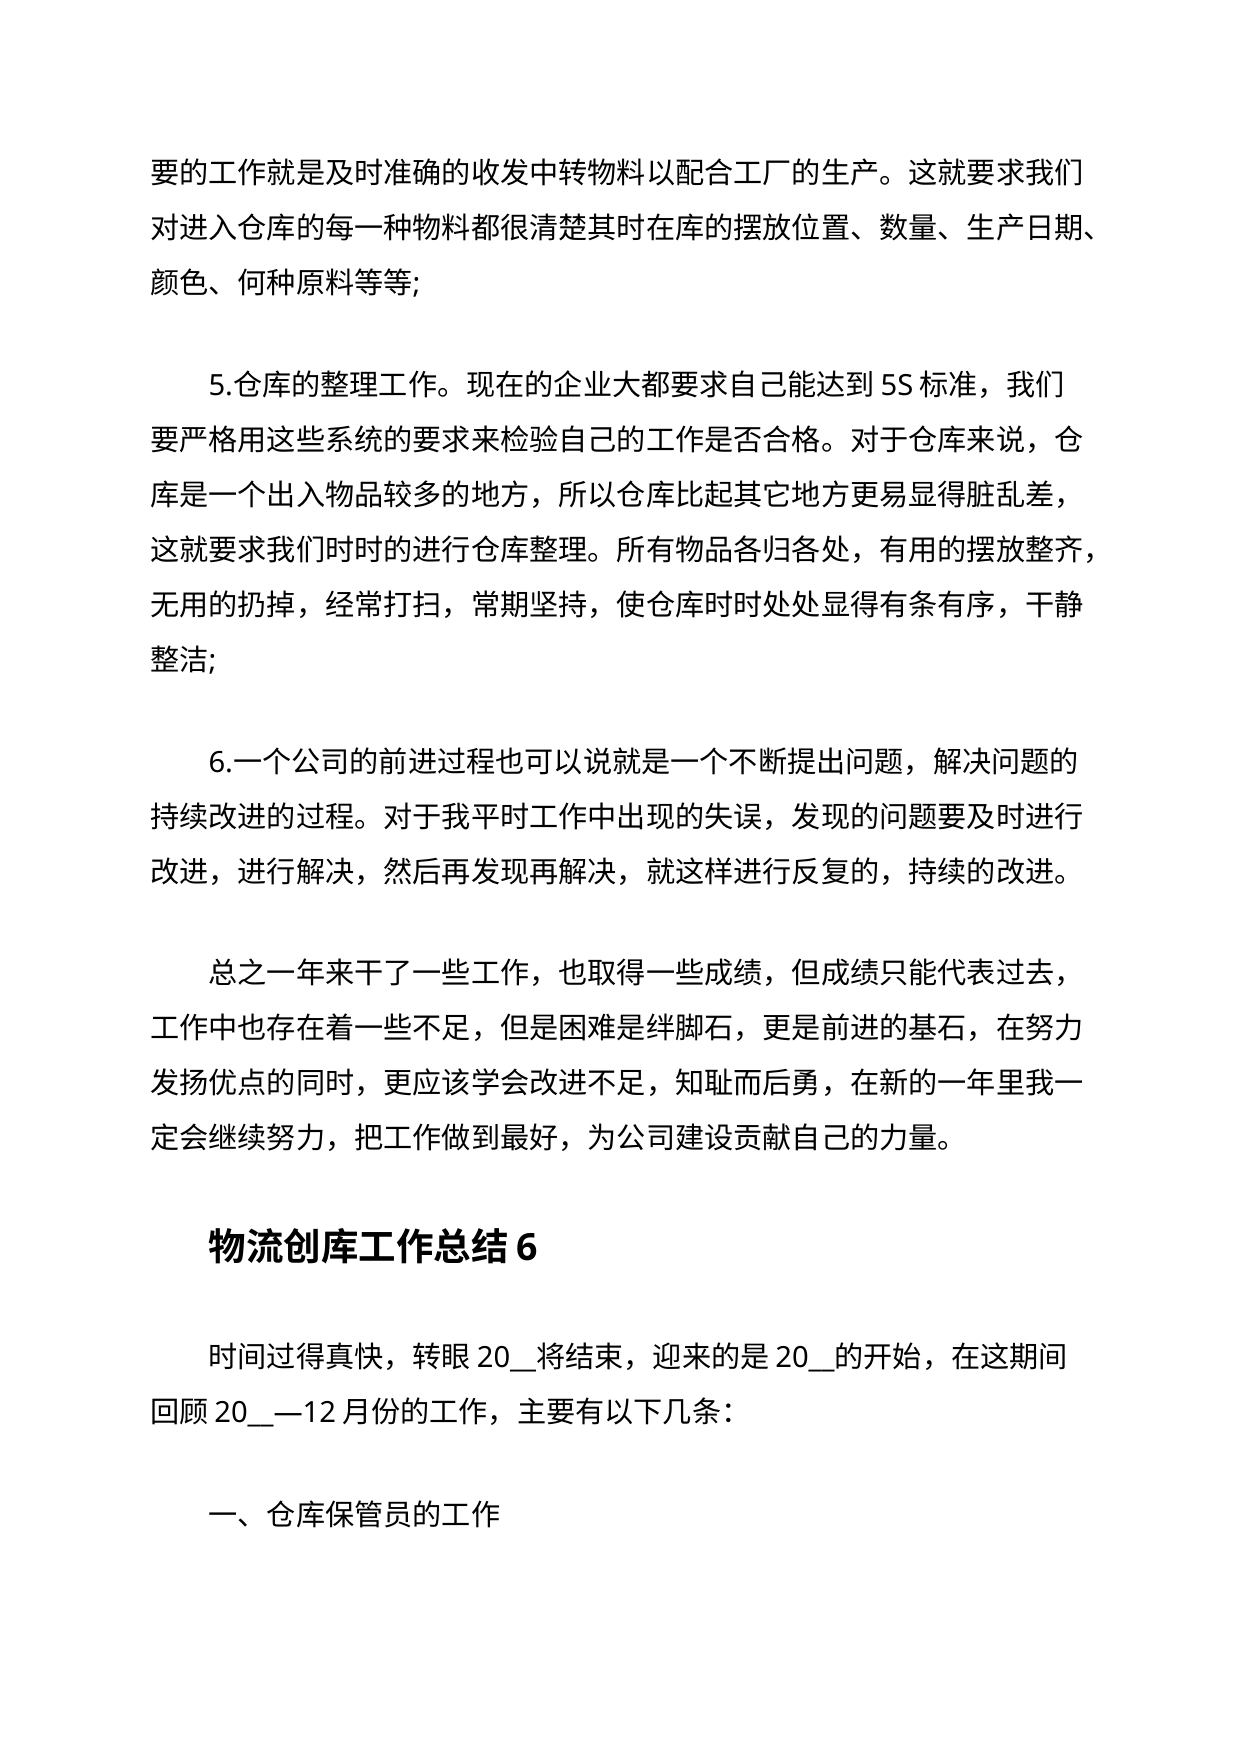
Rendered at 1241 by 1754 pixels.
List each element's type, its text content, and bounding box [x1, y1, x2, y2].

text 5.仓库的整理工作。现在的企业大都要求自己能达到5S标准，我们要严格用这些系统的要求来检验自己的工作是否合格。对于仓库来说，仓库是一个出入物品较多的地方，所以仓库比起其它地方更易显得脏乱差，这就要求我们时时的进行仓库整理。所有物品各归各处，有用的摆放整齐，无用的扔掉，经常打扫，常期坚持，使仓库时时处处显得有条有序，干静整洁; [150, 362, 1090, 679]
text 6.一个公司的前进过程也可以说就是一个不断提出问题，解决问题的持续改进的过程。对于我平时工作中出现的失误，发现的问题要及时进行改进，进行解决，然后再发现再解决，就这样进行反复的，持续的改进。 [150, 738, 1090, 891]
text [150, 150, 1090, 302]
text 一、仓库保管员的工作 [150, 1491, 1090, 1533]
text 总之一年来干了一些工作，也取得一些成绩，但成绩只能代表过去，工作中也存在着一些不足，但是困难是绊脚石，更是前进的基石，在努力发扬优点的同时，更应该学会改进不足，知耻而后勇，在新的一年里我一定会继续努力，把工作做到最好，为公司建设贡献自己的力量。 [150, 950, 1090, 1157]
text 时间过得真快，转眼20__将结束，迎来的是20__的开始，在这期间回顾20__―12月份的工作，主要有以下几条： [150, 1334, 1090, 1431]
text 物流创库工作总结6 [150, 1216, 1090, 1271]
